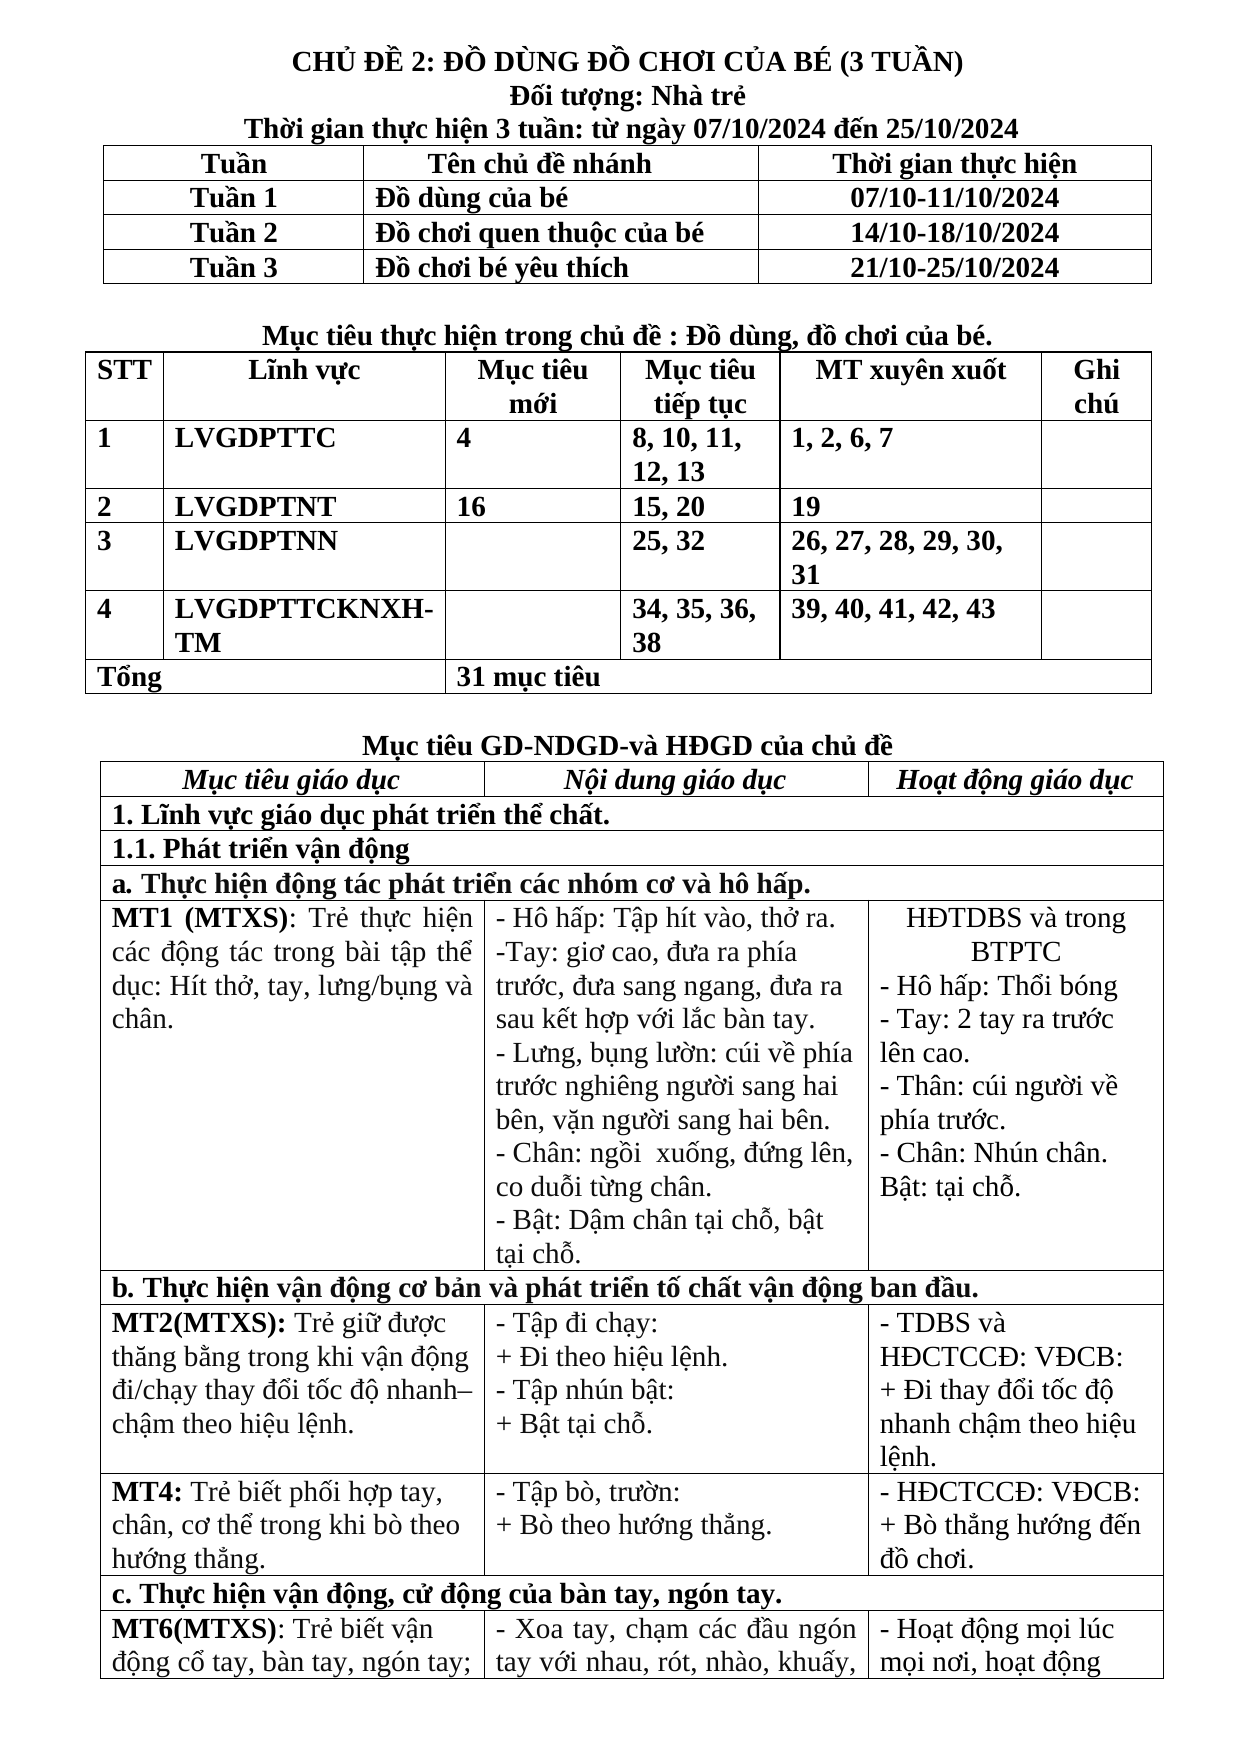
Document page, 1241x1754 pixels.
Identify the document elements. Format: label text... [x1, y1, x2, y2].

table_cell Đồ dùng của bé [364, 181, 758, 214]
table_header Tên chủ đề nhánh [364, 146, 758, 179]
table_cell 25, 32 [621, 523, 779, 590]
table_cell 15, 20 [621, 489, 779, 522]
table_header Ghi chú [1042, 353, 1151, 419]
table_cell 14/10-18/10/2024 [759, 215, 1151, 249]
text Thời gian thực hiện 3 tuần: từ ngày 07/10/2024 đến 25/10/2024 [103, 111, 1152, 145]
table_cell Tuần 1 [104, 181, 363, 214]
table_cell [1042, 489, 1151, 522]
table_cell - HĐCTCCĐ: VĐCB: + Bò thẳng hướng đến đồ chơi. [869, 1474, 1163, 1575]
table_header Thời gian thực hiện [759, 146, 1151, 179]
table_header Mục tiêu mới [446, 353, 620, 419]
table_cell a. Thực hiện động tác phát triển các nhóm cơ và hô hấp. [101, 866, 1163, 899]
text CHỦ ĐỀ 2: ĐỒ DÙNG ĐỒ CHƠI CỦA BÉ (3 TUẦN) [103, 44, 1152, 78]
table_cell HĐTDBS và trong BTPTC - Hô hấp: Thổi bóng - Tay: 2 tay ra trước lên cao. - Thân: cúi người về phía trước. - Chân: Nhún chân. Bật: tại chỗ. [869, 901, 1163, 1269]
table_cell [485, 1611, 868, 1678]
table_cell MT1 (MTXS): Trẻ thực hiện các động tác trong bài tập thể dục: Hít thở, tay, lưng/bụng và chân. [101, 901, 484, 1269]
table_cell MT4: Trẻ biết phối hợp tay, chân, cơ thể trong khi bò theo hướng thẳng. [101, 1474, 484, 1575]
table_cell Tuần 3 [104, 250, 363, 283]
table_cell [869, 1611, 1163, 1678]
table_cell 4 [446, 421, 620, 488]
table_cell [1042, 591, 1151, 658]
table_cell - TDBS và HĐCTCCĐ: VĐCB: + Đi thay đổi tốc độ nhanh chậm theo hiệu lệnh. [869, 1305, 1163, 1473]
table_cell [446, 591, 620, 658]
table_header Mục tiêu tiếp tục [621, 353, 779, 419]
table_cell 19 [781, 489, 1041, 522]
table_cell LVGDPTNN [164, 523, 445, 590]
table_header Mục tiêu giáo dục [101, 762, 484, 796]
table_cell 34, 35, 36, 38 [621, 591, 779, 658]
table_cell Đồ chơi quen thuộc của bé [364, 215, 758, 249]
table_cell 21/10-25/10/2024 [759, 250, 1151, 283]
table_cell [1042, 523, 1151, 590]
table_cell 26, 27, 28, 29, 30, 31 [781, 523, 1041, 590]
table_cell Đồ chơi bé yêu thích [364, 250, 758, 283]
table_header MT xuyên xuốt [781, 353, 1041, 419]
table_cell MT2(MTXS): Trẻ giữ được thăng bằng trong khi vận động đi/chạy thay đổi tốc độ nhanh–chậm theo hiệu lệnh. [101, 1305, 484, 1473]
table_cell b. Thực hiện vận động cơ bản và phát triển tố chất vận động ban đầu. [101, 1271, 1163, 1304]
table_cell c. Thực hiện vận động, cử động của bàn tay, ngón tay. [101, 1576, 1163, 1610]
table_cell - Tập bò, trườn: + Bò theo hướng thẳng. [485, 1474, 868, 1575]
table_cell 8, 10, 11, 12, 13 [621, 421, 779, 488]
table_cell Tổng [86, 660, 445, 693]
table_cell 07/10-11/10/2024 [759, 181, 1151, 214]
text Đối tượng: Nhà trẻ [103, 78, 1152, 111]
table_header Tuần [104, 146, 363, 179]
table_cell - Hô hấp: Tập hít vào, thở ra. -Tay: giơ cao, đưa ra phía trước, đưa sang ngang, đưa ra sau kết hợp với lắc bàn tay. - Lưng, bụng lườn: cúi về phía trước nghiêng người sang hai bên, vặn người sang hai bên. - Chân: ngồi xuống, đứng lên, co duỗi từng chân. - Bật: Dậm chân tại chỗ, bật tại chỗ. [485, 901, 868, 1269]
table_cell 39, 40, 41, 42, 43 [781, 591, 1041, 658]
table_cell 1.1. Phát triển vận động [101, 831, 1163, 865]
table_cell LVGDPTTC [164, 421, 445, 488]
table_cell 1, 2, 6, 7 [781, 421, 1041, 488]
table_cell 2 [86, 489, 163, 522]
table_header STT [86, 353, 163, 419]
table_cell Tuần 2 [104, 215, 363, 249]
table_cell 1. Lĩnh vực giáo dục phát triển thể chất. [101, 797, 1163, 830]
table_cell 3 [86, 523, 163, 590]
table_header Hoạt động giáo dục [869, 762, 1163, 796]
table_cell 16 [446, 489, 620, 522]
table_cell 31 mục tiêu [446, 660, 1151, 693]
table_cell - Tập đi chạy: + Đi theo hiệu lệnh. - Tập nhún bật: + Bật tại chỗ. [485, 1305, 868, 1473]
text Mục tiêu GD-NDGD-và HĐGD của chủ đề [103, 728, 1152, 761]
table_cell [101, 1611, 484, 1678]
table_cell [1042, 421, 1151, 488]
table_cell 1 [86, 421, 163, 488]
text Mục tiêu thực hiện trong chủ đề : Đồ dùng, đồ chơi của bé. [103, 318, 1152, 351]
table_cell LVGDPTTCKNXH-TM [164, 591, 445, 658]
table_header Lĩnh vực [164, 353, 445, 419]
table_cell LVGDPTNT [164, 489, 445, 522]
table_cell [446, 523, 620, 590]
table_header Nội dung giáo dục [485, 762, 868, 796]
table_cell 4 [86, 591, 163, 658]
